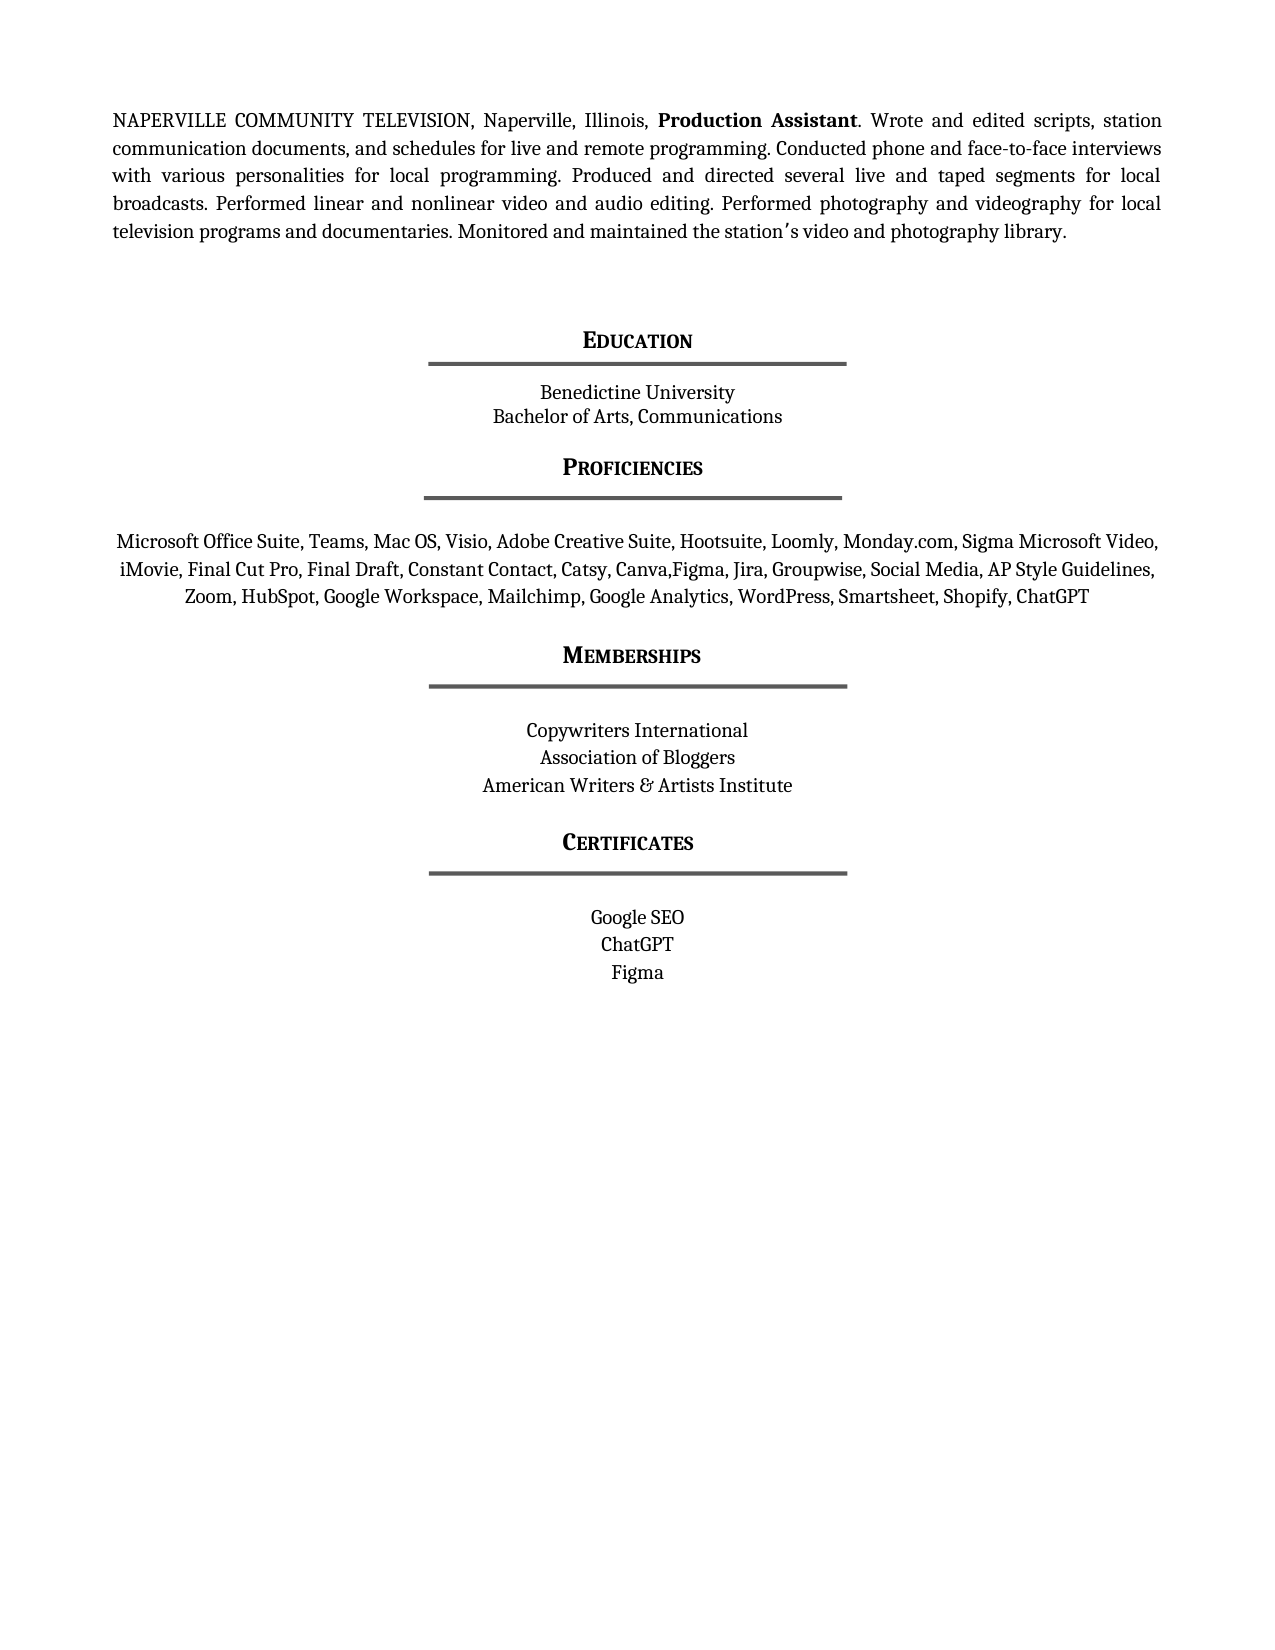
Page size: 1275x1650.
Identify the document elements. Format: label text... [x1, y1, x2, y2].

text NAPERVILLE COMMUNITY TELEVISION, Naperville, Illinois, Production Assistant. Wrote and edited scripts, station communication documents, and schedules for live and remote programming. Conducted phone and face-to-face interviews with various personalities for local programming. Produced and directed several live and taped segments for local broadcasts. Performed linear and nonlinear video and audio editing. Performed photography and videography for local television programs and documentaries. Monitored and maintained the station’s video and photography library. [112, 109, 1162, 244]
text American Writers & Artists Institute [112, 773, 1162, 797]
subtitle Memberships [487, 641, 1162, 670]
subtitle Proficiencies [487, 453, 1162, 482]
text Association of Bloggers [112, 746, 1162, 770]
text Bachelor of Arts, Communications [112, 405, 1162, 429]
subtitle Certificates [487, 828, 1162, 857]
subtitle Education [112, 326, 1162, 354]
text ChatGPT [112, 933, 1162, 957]
text Google SEO [112, 905, 1162, 929]
text Microsoft Office Suite, Teams, Mac OS, Visio, Adobe Creative Suite, Hootsuite, Loomly, Monday.com, Sigma Microsoft Video, iMovie, Final Cut Pro, Final Draft, Constant Contact, Catsy, Canva,Figma, Jira, Groupwise, Social Media, AP Style Guidelines, Zoom, HubSpot, Google Workspace, Mailchimp, Google Analytics, WordPress, Smartsheet, Shopify, ChatGPT [112, 530, 1162, 609]
text Figma [112, 960, 1162, 984]
text Benedictine University [112, 381, 1162, 405]
text Copywriters International [112, 718, 1162, 742]
